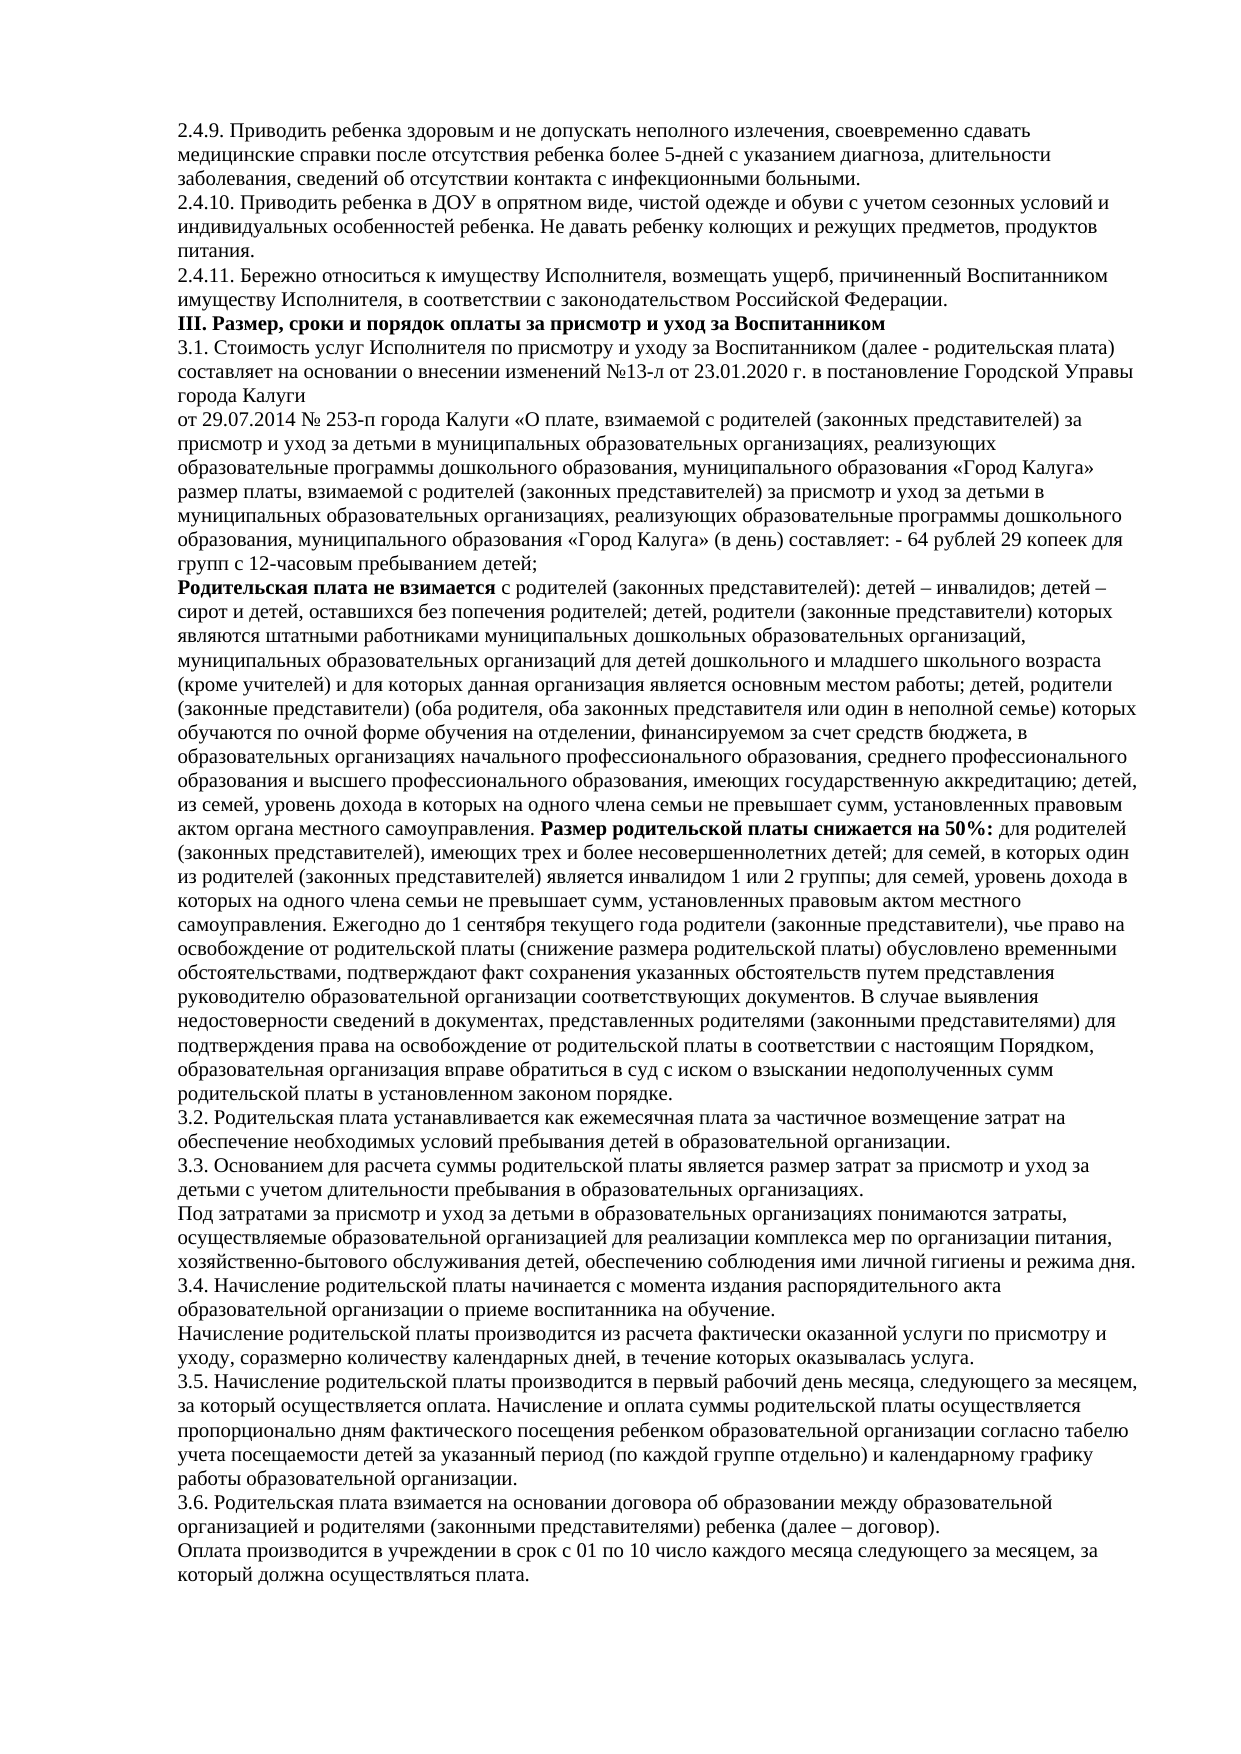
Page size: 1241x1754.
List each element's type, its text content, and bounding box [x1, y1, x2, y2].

text 3.1. Стоимость услуг Исполнителя по присмотру и уходу за Воспитанником (далее - родительская плата) составляет на основании о внесении изменений №13-л от 23.01.2020 г. в постановление Городской Управы города Калуги [177, 335, 1152, 407]
text Родительская плата не взимается с родителей (законных представителей): детей – инвалидов; детей – сирот и детей, оставшихся без попечения родителей; детей, родители (законные представители) которых являются штатными работниками муниципальных дошкольных образовательных организаций, муниципальных образовательных организаций для детей дошкольного и младшего школьного возраста (кроме учителей) и для которых данная организация является основным местом работы; детей, родители (законные представители) (оба родителя, оба законных представителя или один в неполной семье) которых обучаются по очной форме обучения на отделении, финансируемом за счет средств бюджета, в образовательных организациях начального профессионального образования, среднего профессионального образования и высшего профессионального образования, имеющих государственную аккредитацию; детей, из семей, уровень дохода в которых на одного члена семьи не превышает сумм, установленных правовым актом органа местного самоуправления. Размер родительской платы снижается на 50%: для родителей (законных представителей), имеющих трех и более несовершеннолетних детей; для семей, в которых один из родителей (законных представителей) является инвалидом 1 или 2 группы; для семей, уровень дохода в которых на одного члена семьи не превышает сумм, установленных правовым актом местного самоуправления. Ежегодно до 1 сентября текущего года родители (законные представители), чье право на освобождение от родительской платы (снижение размера родительской платы) обусловлено временными обстоятельствами, подтверждают факт сохранения указанных обстоятельств путем представления руководителю образовательной организации соответствующих документов. В случае выявления недостоверности сведений в документах, представленных родителями (законными представителями) для подтверждения права на освобождение от родительской платы в соответствии с настоящим Порядком, образовательная организация вправе обратиться в суд с иском о взыскании недополученных сумм родительской платы в установленном законом порядке. [177, 575, 1152, 1105]
text 2.4.9. Приводить ребенка здоровым и не допускать неполного излечения, своевременно сдавать медицинские справки после отсутствия ребенка более 5-дней с указанием диагноза, длительности заболевания, сведений об отсутствии контакта с инфекционными больными. [177, 118, 1152, 190]
text Под затратами за присмотр и уход за детьми в образовательных организациях понимаются затраты, осуществляемые образовательной организацией для реализации комплекса мер по организации питания, хозяйственно-бытового обслуживания детей, обеспечению соблюдения ими личной гигиены и режима дня. [177, 1201, 1152, 1273]
text Оплата производится в учреждении в срок с 01 по 10 число каждого месяца следующего за месяцем, за который должна осуществляться плата. [177, 1538, 1152, 1586]
text от 29.07.2014 № 253-п города Калуги «О плате, взимаемой с родителей (законных представителей) за присмотр и уход за детьми в муниципальных образовательных организациях, реализующих образовательные программы дошкольного образования, муниципального образования «Город Калуга» размер платы, взимаемой с родителей (законных представителей) за присмотр и уход за детьми в муниципальных образовательных организациях, реализующих образовательные программы дошкольного образования, муниципального образования «Город Калуга» (в день) составляет: - 64 рублей 29 копеек для групп с 12-часовым пребыванием детей; [177, 407, 1152, 575]
text 2.4.10. Приводить ребенка в ДОУ в опрятном виде, чистой одежде и обуви с учетом сезонных условий и индивидуальных особенностей ребенка. Не давать ребенку колющих и режущих предметов, продуктов питания. [177, 190, 1152, 262]
text 3.2. Родительская плата устанавливается как ежемесячная плата за частичное возмещение затрат на обеспечение необходимых условий пребывания детей в образовательной организации. [177, 1105, 1152, 1153]
text 2.4.11. Бережно относиться к имуществу Исполнителя, возмещать ущерб, причиненный Воспитанником имуществу Исполнителя, в соответствии с законодательством Российской Федерации. [177, 262, 1152, 311]
text 3.5. Начисление родительской платы производится в первый рабочий день месяца, следующего за месяцем, за который осуществляется оплата. Начисление и оплата суммы родительской платы осуществляется пропорционально дням фактического посещения ребенком образовательной организации согласно табелю учета посещаемости детей за указанный период (по каждой группе отдельно) и календарному графику работы образовательной организации. [177, 1369, 1152, 1490]
text 3.3. Основанием для расчета суммы родительской платы является размер затрат за присмотр и уход за детьми с учетом длительности пребывания в образовательных организациях. [177, 1153, 1152, 1201]
text 3.4. Начисление родительской платы начинается с момента издания распорядительного акта образовательной организации о приеме воспитанника на обучение. [177, 1273, 1152, 1321]
text III. Размер, сроки и порядок оплаты за присмотр и уход за Воспитанником [177, 311, 1152, 335]
text Начисление родительской платы производится из расчета фактически оказанной услуги по присмотру и уходу, соразмерно количеству календарных дней, в течение которых оказывалась услуга. [177, 1321, 1152, 1369]
text 3.6. Родительская плата взимается на основании договора об образовании между образовательной организацией и родителями (законными представителями) ребенка (далее – договор). [177, 1490, 1152, 1538]
